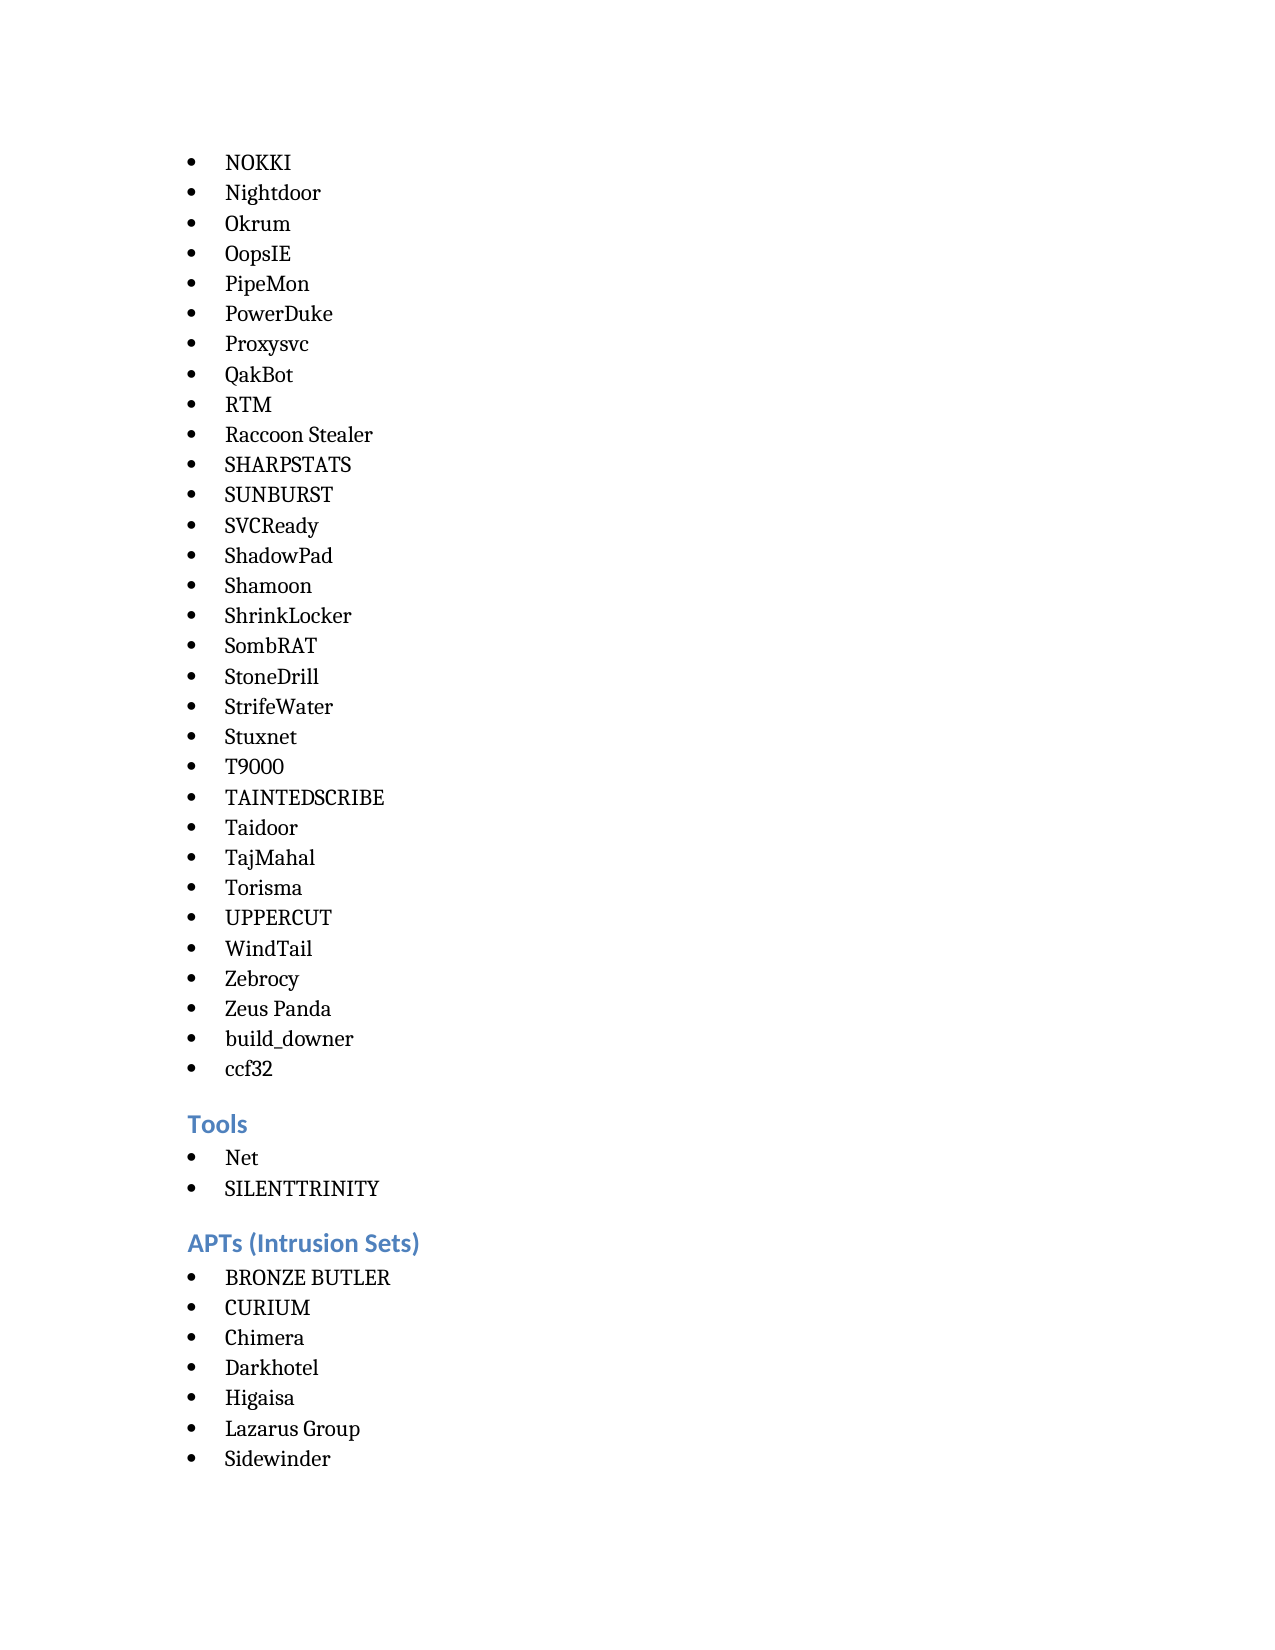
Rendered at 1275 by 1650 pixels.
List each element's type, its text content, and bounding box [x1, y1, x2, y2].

list build_downer [187, 1026, 1087, 1052]
list Zebrocy [187, 966, 1087, 992]
list SombRAT [187, 633, 1087, 660]
list Shamoon [187, 573, 1087, 599]
list OopsIE [187, 241, 1087, 267]
list ShadowPad [187, 543, 1087, 569]
list Zeus Panda [187, 996, 1087, 1022]
list StrifeWater [187, 694, 1087, 720]
list Taidoor [187, 814, 1087, 841]
list NOKKI [187, 150, 1087, 176]
list TajMahal [187, 845, 1087, 871]
list Okrum [187, 210, 1087, 237]
list TAINTEDSCRIBE [187, 784, 1087, 811]
list ShrinkLocker [187, 603, 1087, 629]
list StoneDrill [187, 663, 1087, 690]
list Nightdoor [187, 180, 1087, 207]
subtitle Tools [187, 1107, 1087, 1140]
list BRONZE BUTLER [187, 1264, 1087, 1291]
list Net [187, 1145, 1087, 1172]
list Higaisa [187, 1385, 1087, 1412]
subtitle APTs (Intrusion Sets) [187, 1226, 1087, 1259]
list Chimera [187, 1325, 1087, 1351]
list Proxysvc [187, 331, 1087, 358]
list Darkhotel [187, 1355, 1087, 1381]
list T9000 [187, 754, 1087, 781]
list UPPERCUT [187, 905, 1087, 932]
list Sidewinder [187, 1446, 1087, 1472]
list Lazarus Group [187, 1415, 1087, 1442]
list SUNBURST [187, 482, 1087, 509]
list Raccoon Stealer [187, 422, 1087, 448]
list PipeMon [187, 271, 1087, 297]
list RTM [187, 392, 1087, 418]
list SVCReady [187, 512, 1087, 539]
list SILENTTRINITY [187, 1175, 1087, 1202]
list WindTail [187, 935, 1087, 962]
list PowerDuke [187, 301, 1087, 327]
list ccf32 [187, 1056, 1087, 1083]
list SHARPSTATS [187, 452, 1087, 478]
list QakBot [187, 361, 1087, 388]
list Torisma [187, 875, 1087, 901]
list CURIUM [187, 1294, 1087, 1321]
list Stuxnet [187, 724, 1087, 750]
